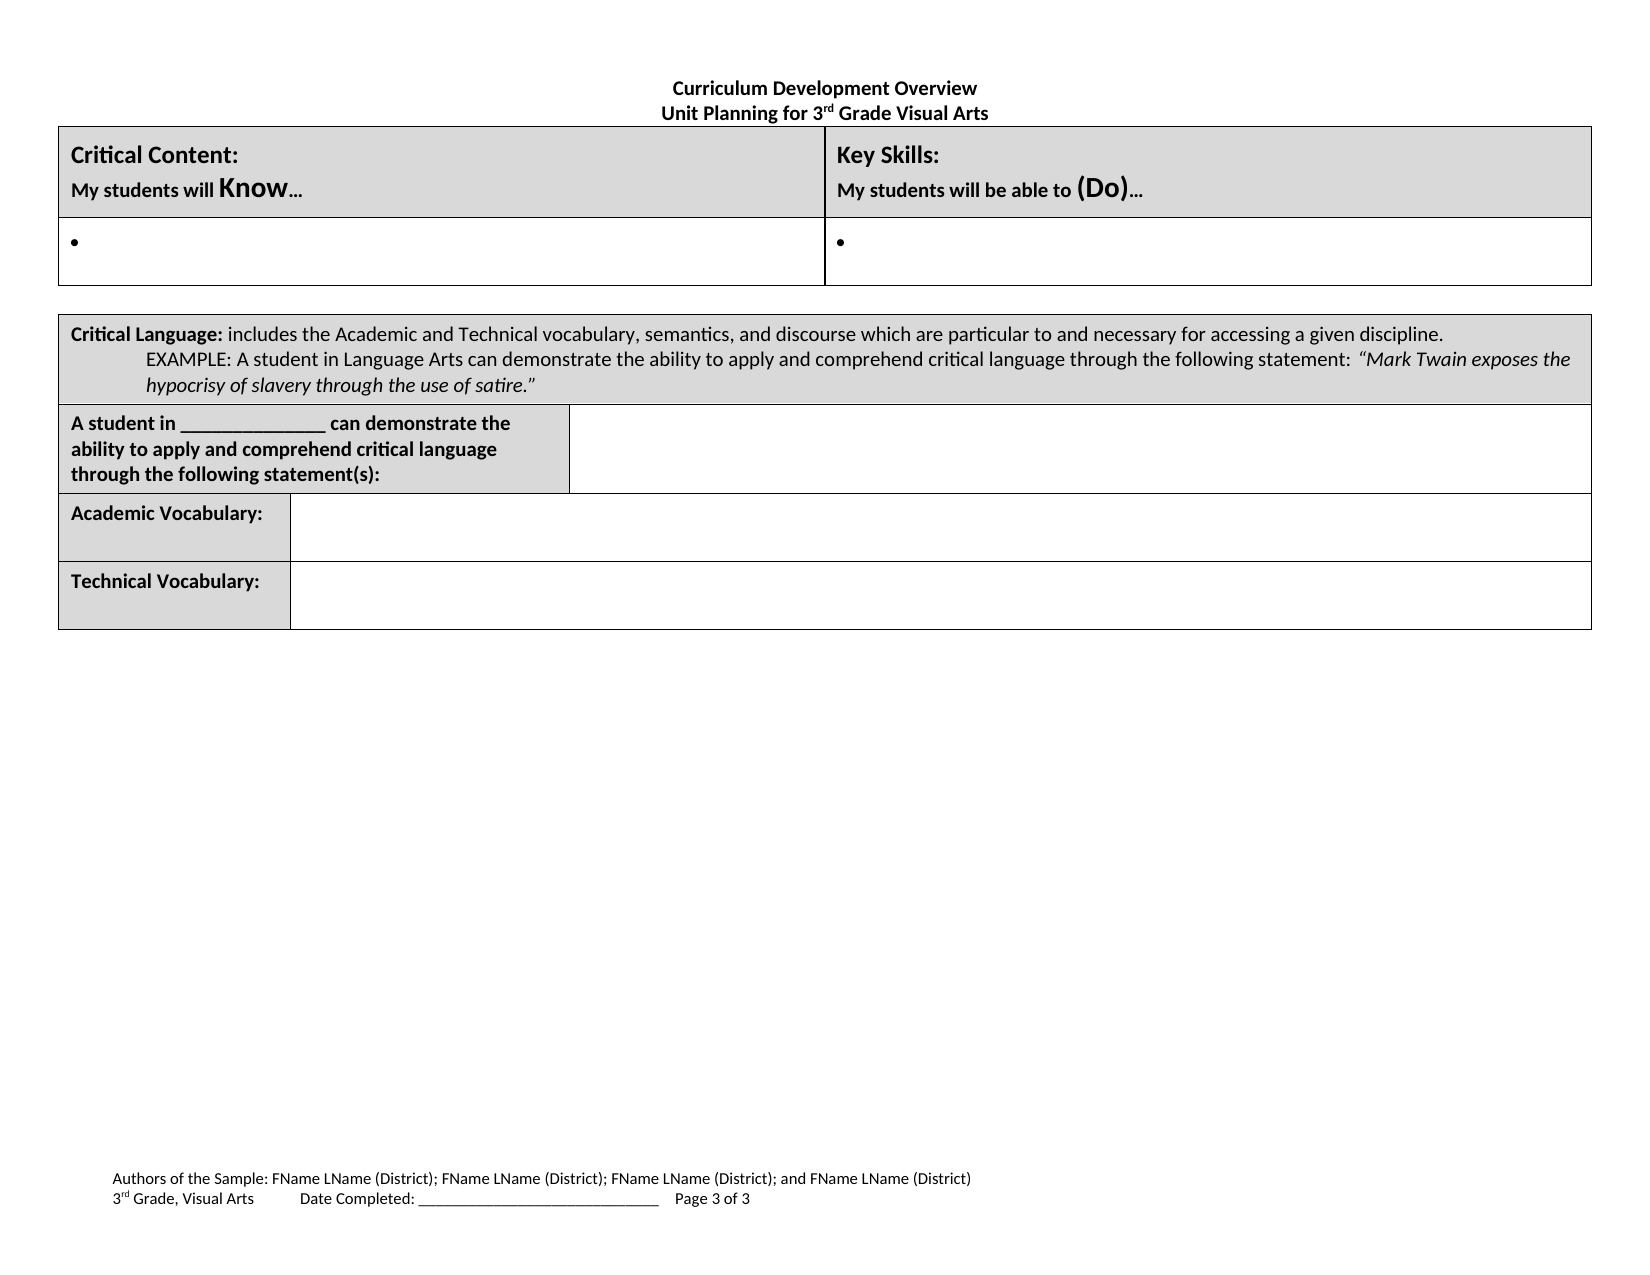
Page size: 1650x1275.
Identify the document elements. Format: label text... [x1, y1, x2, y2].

table_cell Technical Vocabulary: [59, 562, 290, 629]
table_header Critical Language: includes the Academic and Technical vocabulary, semantics, and discourse which are particular to and necessary for accessing a given discipline. EXAMPLE: A student in Language Arts can demonstrate the ability to apply and comprehend critical language through the following statement: “Mark Twain exposes the hypocrisy of slavery through the use of satire.” [59, 315, 1591, 403]
table_header Key Skills: My students will be able to (Do)… [826, 127, 1591, 217]
table_header Critical Content: My students will Know… [59, 127, 824, 217]
table_cell [291, 562, 1591, 629]
table_cell [59, 218, 824, 285]
table_cell [291, 494, 1591, 561]
table_cell [826, 218, 1591, 285]
table_cell Academic Vocabulary: [59, 494, 290, 561]
table_cell A student in ______________ can demonstrate the ability to apply and comprehend critical language through the following statement(s): [59, 405, 569, 493]
table_cell [570, 405, 1591, 493]
